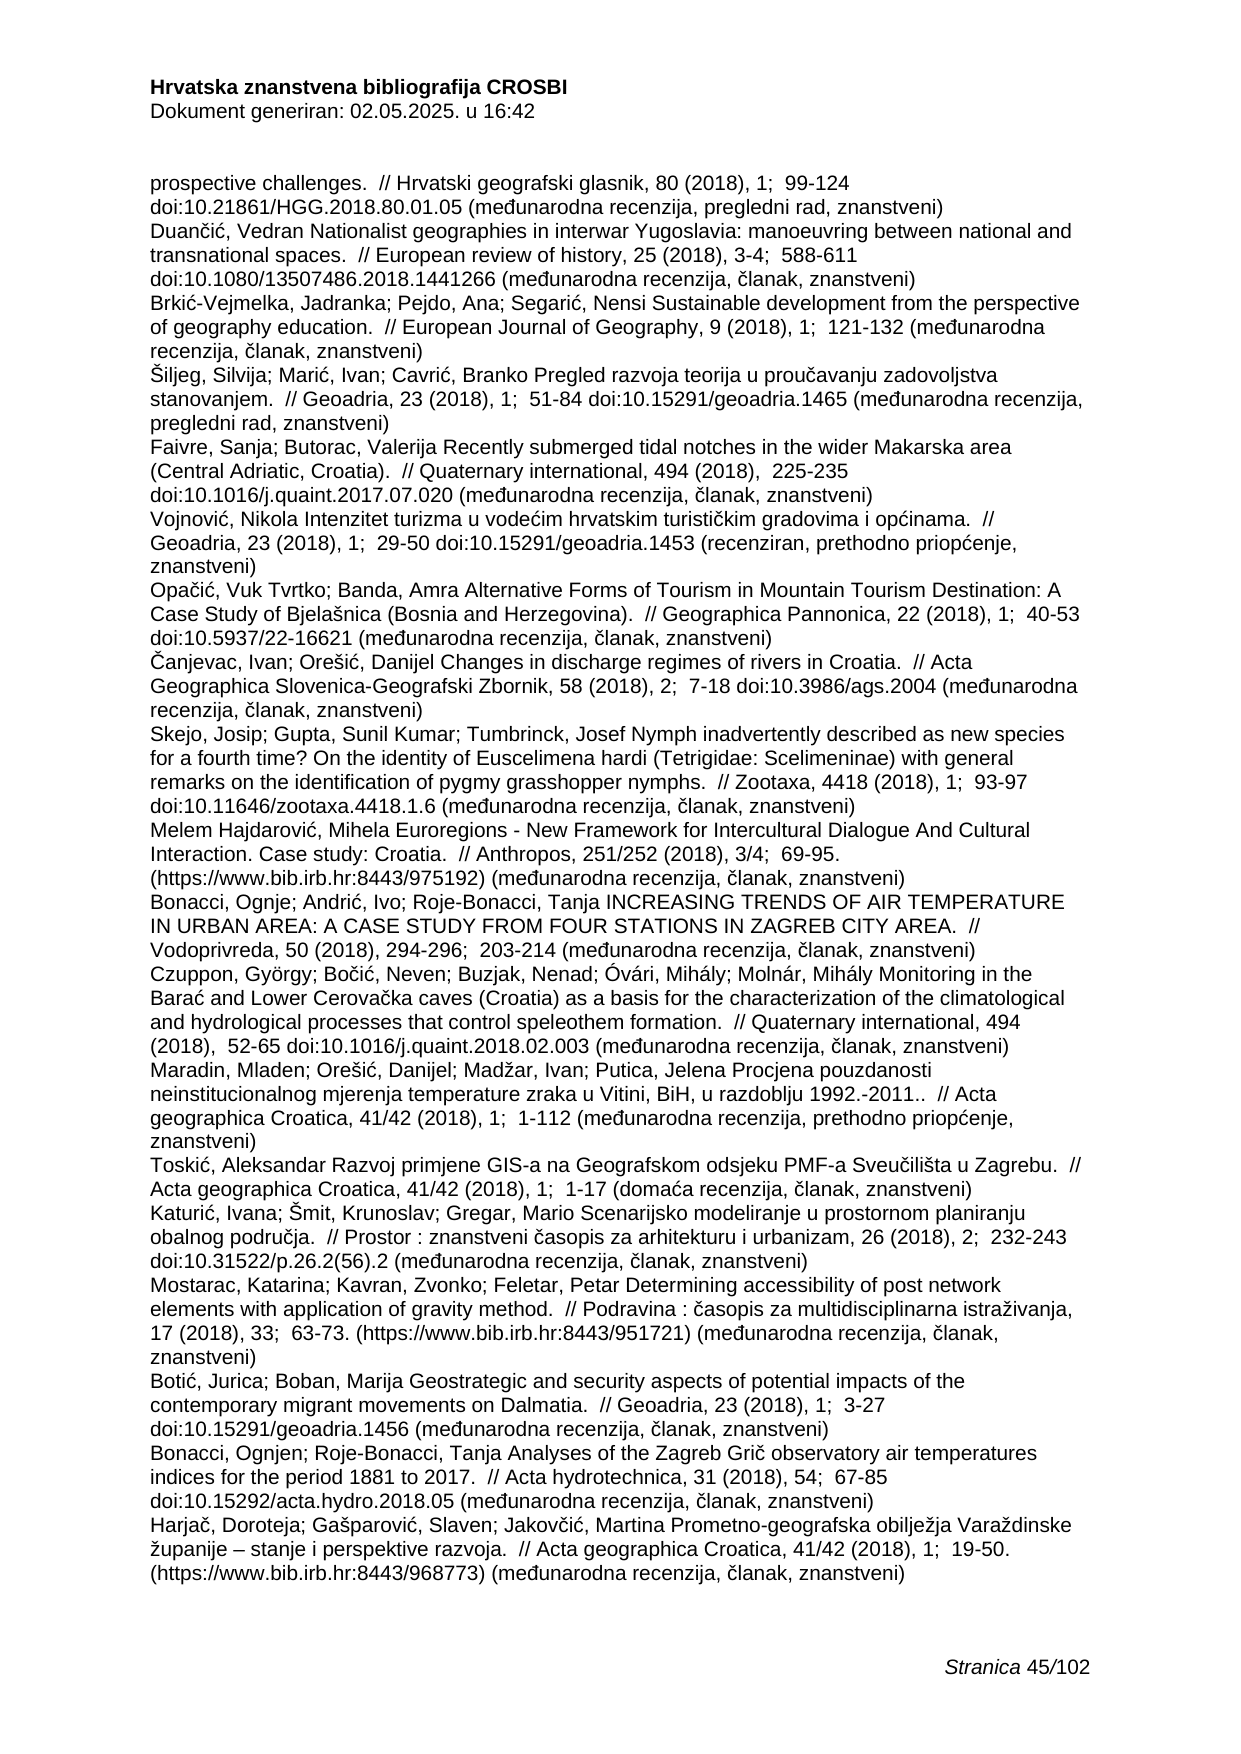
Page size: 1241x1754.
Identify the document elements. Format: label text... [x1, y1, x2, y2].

text Czuppon, György; Bočić, Neven; Buzjak, Nenad; Óvári, Mihály; Molnár, Mihály [150, 962, 1090, 1057]
text Šiljeg, Silvija; Marić, Ivan; Cavrić, Branko [150, 363, 1090, 434]
text Mostarac, Katarina; Kavran, Zvonko; Feletar, Petar [150, 1273, 1090, 1369]
text Bonacci, Ognjen; Roje-Bonacci, Tanja [150, 1441, 1090, 1513]
text Bonacci, Ognje; Andrić, Ivo; Roje-Bonacci, Tanja [150, 890, 1090, 962]
text Skejo, Josip; Gupta, Sunil Kumar; Tumbrinck, Josef [150, 722, 1090, 818]
text Duančić, Vedran [150, 219, 1090, 291]
text Opačić, Vuk Tvrtko; Banda, Amra [150, 578, 1090, 650]
text Čanjevac, Ivan; Orešić, Danijel [150, 650, 1090, 722]
text Katurić, Ivana; Šmit, Krunoslav; Gregar, Mario [150, 1201, 1090, 1273]
text Toskić, Aleksandar [150, 1153, 1090, 1201]
text Harjač, Doroteja; Gašparović, Slaven; Jakovčić, Martina [150, 1513, 1090, 1584]
text Kurečić, Petar [150, 171, 1090, 219]
text Maradin, Mladen; Orešić, Danijel; Madžar, Ivan; Putica, Jelena [150, 1057, 1090, 1153]
text Brkić-Vejmelka, Jadranka; Pejdo, Ana; Segarić, Nensi [150, 291, 1090, 363]
text Melem Hajdarović, Mihela [150, 818, 1090, 890]
text Vojnović, Nikola [150, 506, 1090, 578]
text Botić, Jurica; Boban, Marija [150, 1369, 1090, 1441]
text Faivre, Sanja; Butorac, Valerija [150, 434, 1090, 506]
